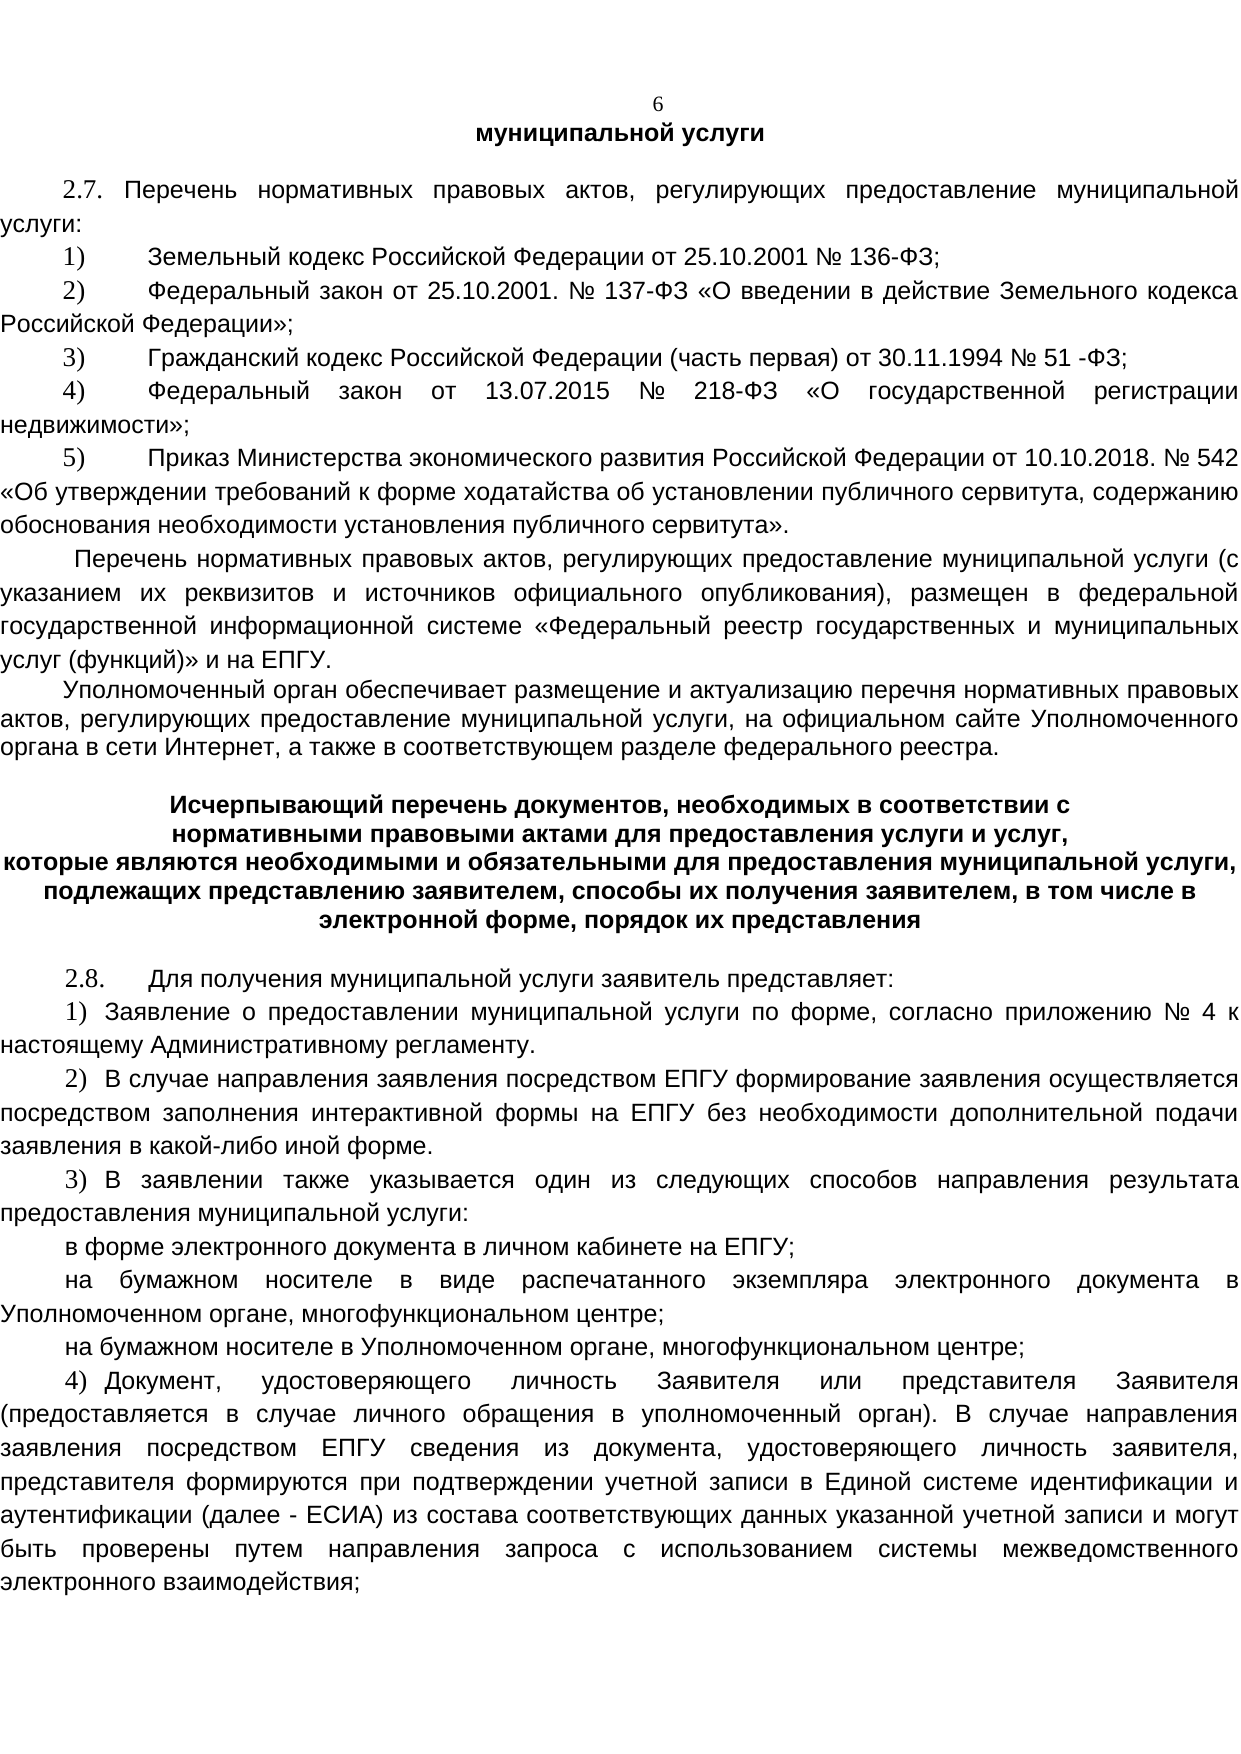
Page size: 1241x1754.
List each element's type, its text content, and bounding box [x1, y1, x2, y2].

list В заявлении также указывается один из следующих способов направления результата предоставления муниципальной услуги: [0, 1161, 1240, 1228]
text в форме электронного документа в личном кабинете на ЕПГУ; [0, 1228, 1240, 1262]
list В случае направления заявления посредством ЕПГУ формирование заявления осуществляется посредством заполнения интерактивной формы на ЕПГУ без необходимости дополнительной подачи заявления в какой-либо иной форме. [0, 1061, 1240, 1161]
text на бумажном носителе в виде распечатанного экземпляра электронного документа в Уполномоченном органе, многофункциональном центре; [0, 1262, 1240, 1329]
list Федеральный закон от 13.07.2015 № 218-ФЗ «О государственной регистрации недвижимости»; [0, 373, 1240, 440]
text Перечень нормативных правовых актов, регулирующих предоставление муниципальной услуги (с указанием их реквизитов и источников официального опубликования), размещен в федеральной государственной информационной системе «Федеральный реестр государственных и муниципальных услуг (функций)» и на ЕПГУ. [0, 541, 1240, 675]
list Перечень нормативных правовых актов, регулирующих предоставление муниципальной услуги: [0, 172, 1240, 239]
list Федеральный закон от 25.10.2001. № 137-ФЗ «О введении в действие Земельного кодекса Российской Федерации»; [0, 272, 1240, 339]
text муниципальной услуги [0, 118, 1240, 147]
text Исчерпывающий перечень документов, необходимых в соответствии с нормативными правовыми актами для предоставления услуги и услуг, [0, 790, 1240, 847]
text на бумажном носителе в Уполномоченном органе, многофункциональном центре; [0, 1329, 1240, 1362]
list Приказ Министерства экономического развития Российской Федерации от 10.10.2018. № 542 «Об утверждении требований к форме ходатайства об установлении публичного сервитута, содержанию обоснования необходимости установления публичного сервитута». [0, 440, 1240, 541]
text которые являются необходимыми и обязательными для предоставления муниципальной услуги, подлежащих представлению заявителем, способы их получения заявителем, в том числе в электронной форме, порядок их представления [0, 847, 1240, 934]
list Гражданский кодекс Российской Федерации (часть первая) от 30.11.1994 № 51 -ФЗ; [0, 339, 1240, 373]
list Земельный кодекс Российской Федерации от 25.10.2001 № 136-ФЗ; [0, 239, 1240, 272]
list Документ, удостоверяющего личность Заявителя или представителя Заявителя (предоставляется в случае личного обращения в уполномоченный орган). В случае направления заявления посредством ЕПГУ сведения из документа, удостоверяющего личность заявителя, представителя формируются при подтверждении учетной записи в Единой системе идентификации и аутентификации (далее - ЕСИА) из состава соответствующих данных указанной учетной записи и могут быть проверены путем направления запроса с использованием системы межведомственного электронного взаимодействия; [0, 1362, 1240, 1597]
text Уполномоченный орган обеспечивает размещение и актуализацию перечня нормативных правовых актов, регулирующих предоставление муниципальной услуги, на официальном сайте Уполномоченного органа в сети Интернет, а также в соответствующем разделе федерального реестра. [0, 675, 1240, 761]
list Заявление о предоставлении муниципальной услуги по форме, согласно приложению № 4 к настоящему Административному регламенту. [0, 993, 1240, 1061]
list Для получения муниципальной услуги заявитель представляет: [0, 962, 1240, 993]
